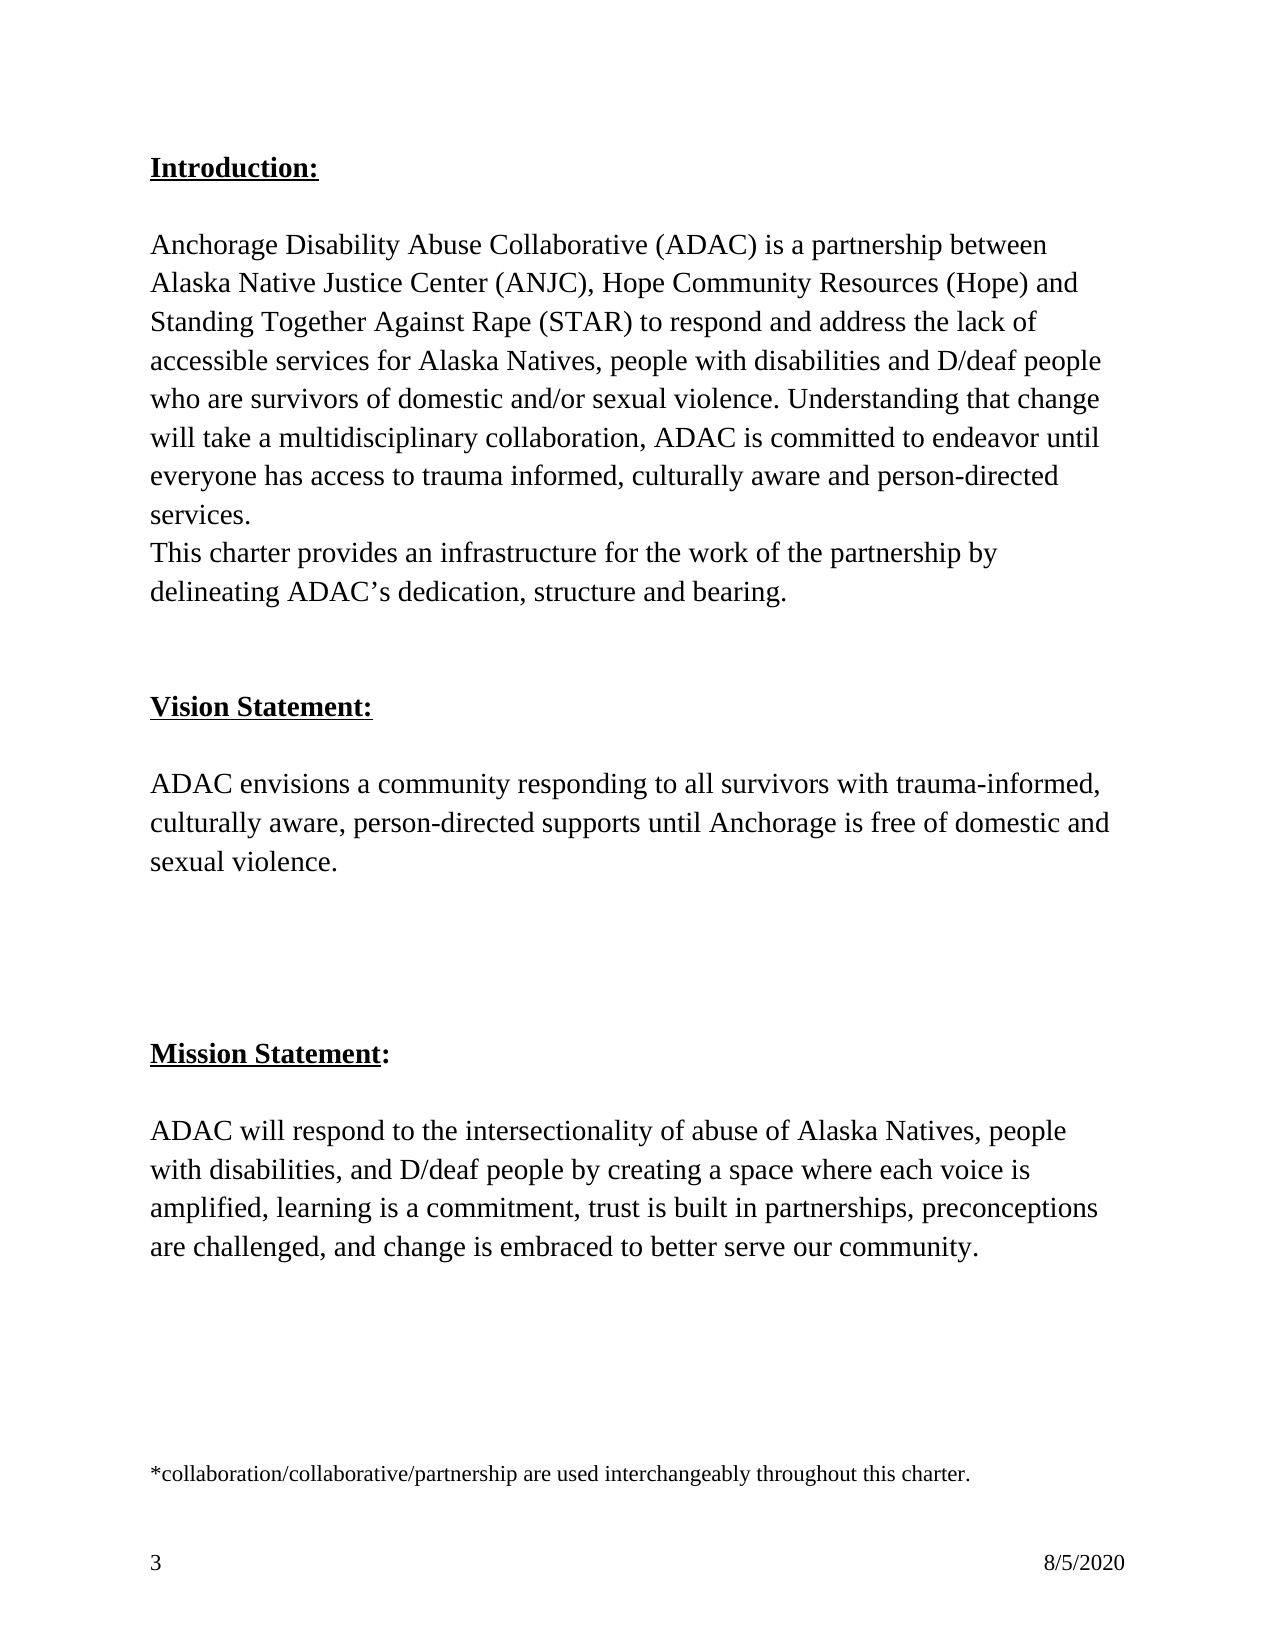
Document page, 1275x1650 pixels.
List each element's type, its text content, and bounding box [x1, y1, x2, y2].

text ADAC will respond to the intersectionality of abuse of Alaska Natives, people with disabilities, and D/deaf people by creating a space where each voice is amplified, learning is a commitment, trust is built in partnerships, preconceptions are challenged, and change is embraced to better serve our community. [150, 1113, 1125, 1263]
text *collaboration/collaborative/partnership are used interchangeably throughout this charter. [150, 1460, 1125, 1487]
text ADAC envisions a community responding to all survivors with trauma-informed, culturally aware, person-directed supports until Anchorage is free of domestic and sexual violence. [150, 767, 1125, 877]
text Mission Statement: [150, 1036, 1125, 1070]
text Introduction: [150, 150, 1125, 183]
text This charter provides an infrastructure for the work of the partnership by delineating ADAC’s dedication, structure and bearing. [150, 535, 1125, 607]
text Vision Statement: [150, 689, 1125, 723]
text Anchorage Disability Abuse Collaborative (ADAC) is a partnership between Alaska Native Justice Center (ANJC), Hope Community Resources (Hope) and Standing Together Against Rape (STAR) to respond and address the lack of accessible services for Alaska Natives, people with disabilities and D/deaf people who are survivors of domestic and/or sexual violence. Understanding that change will take a multidisciplinary collaboration, ADAC is committed to endeavor until everyone has access to trauma informed, culturally aware and person-directed services. [150, 227, 1125, 530]
